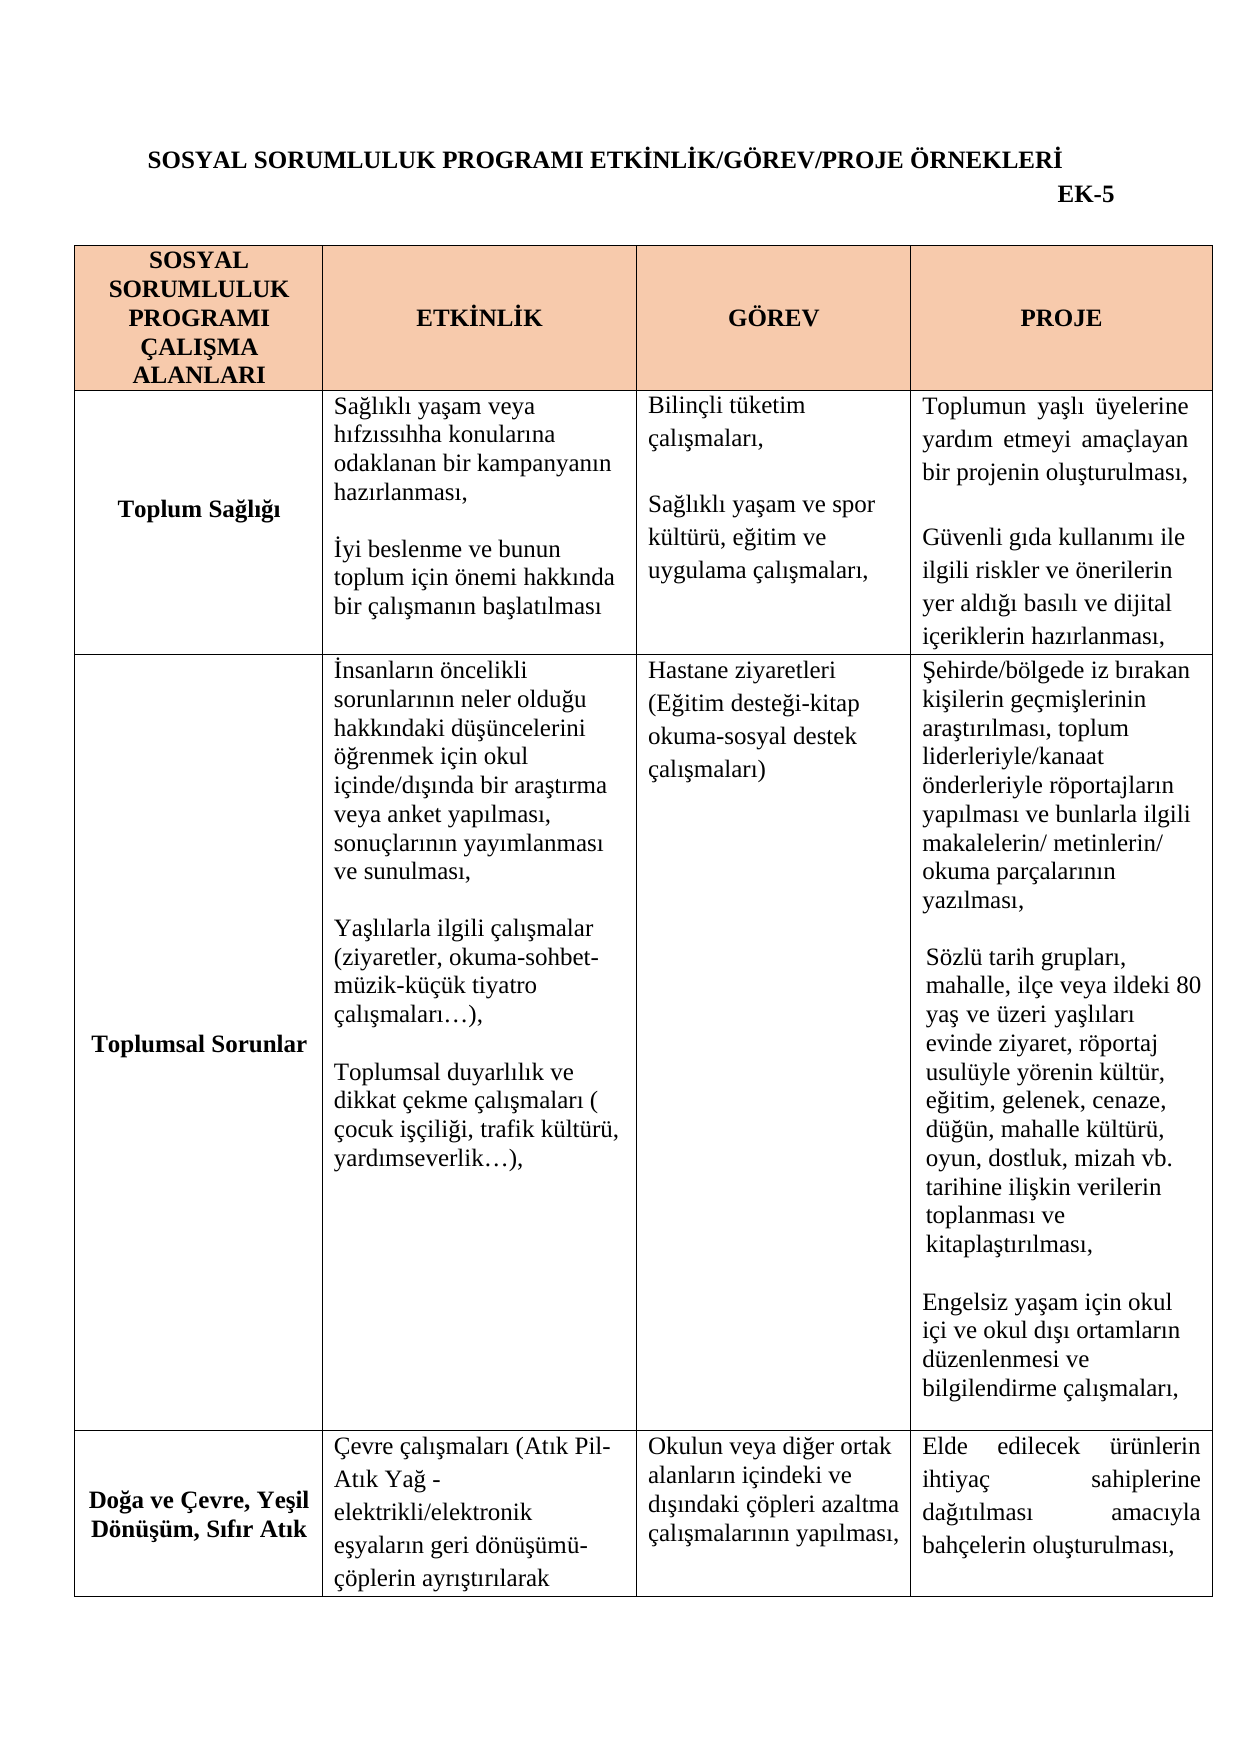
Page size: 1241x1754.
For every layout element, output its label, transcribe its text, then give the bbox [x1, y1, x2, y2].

table_cell Toplumun yaşlı üyelerine yardım etmeyi amaçlayan bir projenin oluşturulması, Güvenli gıda kullanımı ile ilgili riskler ve önerilerin yer aldığı basılı ve dijital içeriklerin hazırlanması, [911, 391, 1212, 654]
table_cell Toplum Sağlığı [75, 391, 322, 654]
table_cell İnsanların öncelikli sorunlarının neler olduğu hakkındaki düşüncelerini öğrenmek için okul içinde/dışında bir araştırma veya anket yapılması, sonuçlarının yayımlanması ve sunulması, Yaşlılarla ilgili çalışmalar (ziyaretler, okuma-sohbet- müzik-küçük tiyatro çalışmaları…), Toplumsal duyarlılık ve dikkat çekme çalışmaları ( çocuk işçiliği, trafik kültürü, yardımseverlik…), [323, 655, 636, 1430]
table_cell Hastane ziyaretleri (Eğitim desteği-kitap okuma-sosyal destek çalışmaları) [637, 655, 910, 1430]
table_header SOSYAL SORUMLULUK PROGRAMI ÇALIŞMA ALANLARI [75, 246, 322, 390]
subtitle SOSYAL SORUMLULUK PROGRAMI ETKİNLİK/GÖREV/PROJE ÖRNEKLERİ [147, 145, 1223, 174]
table_cell Toplumsal Sorunlar [75, 655, 322, 1430]
table_cell Doğa ve Çevre, Yeşil Dönüşüm, Sıfır Atık [75, 1431, 322, 1596]
table_cell Bilinçli tüketim çalışmaları, Sağlıklı yaşam ve spor kültürü, eğitim ve uygulama çalışmaları, [637, 391, 910, 654]
table_cell Şehirde/bölgede iz bırakan kişilerin geçmişlerinin araştırılması, toplum liderleriyle/kanaat önderleriyle röportajların yapılması ve bunlarla ilgili makalelerin/ metinlerin/ okuma parçalarının yazılması, Sözlü tarih grupları, mahalle, ilçe veya ildeki 80 yaş ve üzeri yaşlıları evinde ziyaret, röportaj usulüyle yörenin kültür, eğitim, gelenek, cenaze, düğün, mahalle kültürü, oyun, dostluk, mizah vb. tarihine ilişkin verilerin toplanması ve kitaplaştırılması, Engelsiz yaşam için okul içi ve okul dışı ortamların düzenlenmesi ve bilgilendirme çalışmaları, [911, 655, 1212, 1430]
text EK-5 [1057, 179, 1223, 207]
table_header PROJE [911, 246, 1212, 390]
table_cell Çevre çalışmaları (Atık Pil- Atık Yağ - elektrikli/elektronik eşyaların geri dönüşümü- çöplerin ayrıştırılarak [323, 1431, 636, 1596]
table_header GÖREV [637, 246, 910, 390]
table_header ETKİNLİK [323, 246, 636, 390]
table_cell Elde edilecek ürünlerin ihtiyaç sahiplerine dağıtılması amacıyla bahçelerin oluşturulması, [911, 1431, 1212, 1596]
table_cell Sağlıklı yaşam veya hıfzıssıhha konularına odaklanan bir kampanyanın hazırlanması, İyi beslenme ve bunun toplum için önemi hakkında bir çalışmanın başlatılması [323, 391, 636, 654]
table_cell Okulun veya diğer ortak alanların içindeki ve dışındaki çöpleri azaltma çalışmalarının yapılması, [637, 1431, 910, 1596]
